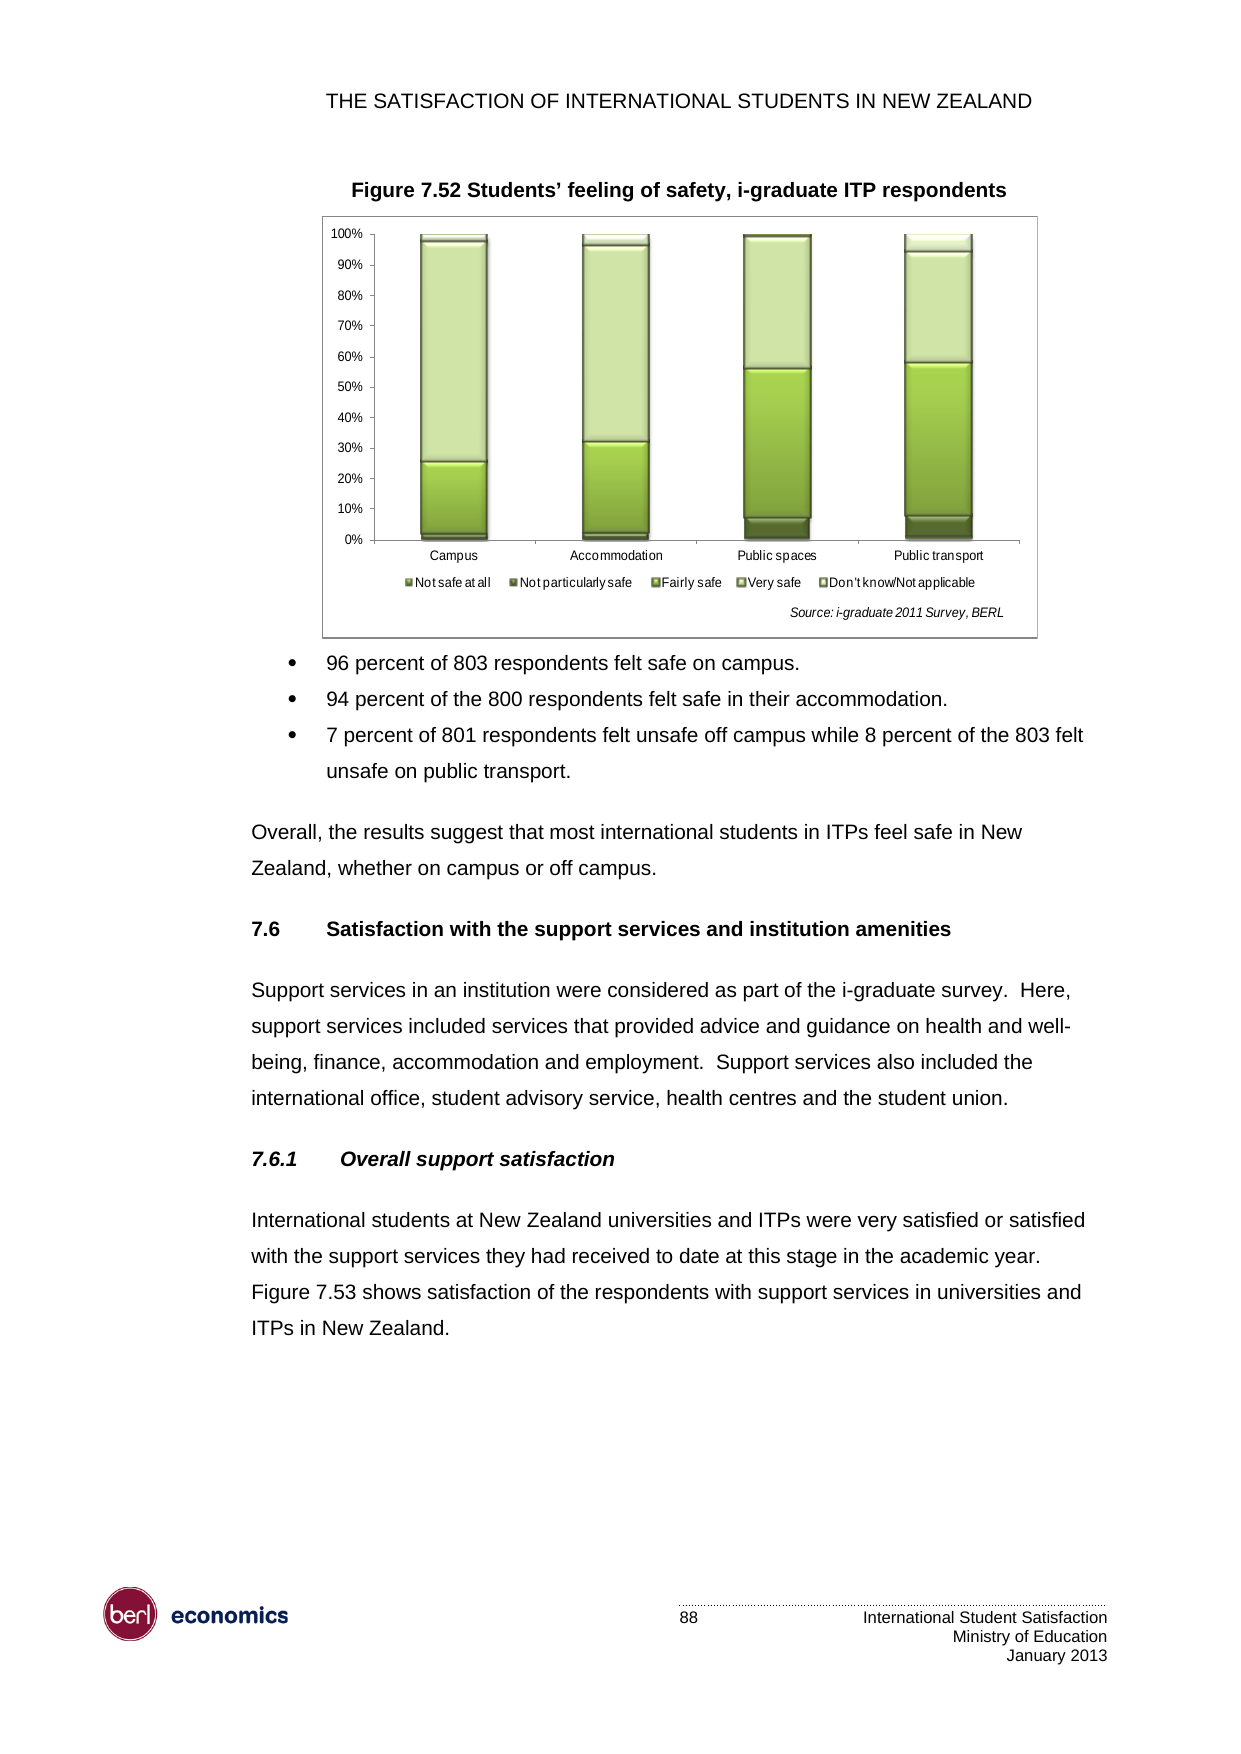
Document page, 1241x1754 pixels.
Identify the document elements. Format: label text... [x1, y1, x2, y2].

picture [103, 1587, 288, 1641]
subtitle Satisfaction with the support services and institution amenities [251, 917, 1107, 941]
list 7 percent of 801 respondents felt unsafe off campus while 8 percent of the 803 felt unsafe on public transport. [288, 723, 1107, 783]
list 96 percent of 803 respondents felt safe on campus. [288, 651, 1107, 675]
subtitle Overall support satisfaction [251, 1147, 1107, 1171]
list 94 percent of the 800 respondents felt safe in their accommodation. [288, 687, 1107, 711]
text Support services in an institution were considered as part of the i-graduate survey. Here, support services included services that provided advice and guidance on health and well-being, finance, accommodation and employment. Support services also included the international office, student advisory service, health centres and the student union. [251, 978, 1107, 1110]
text Overall, the results suggest that most international students in ITPs feel safe in New Zealand, whether on campus or off campus. [251, 820, 1107, 880]
